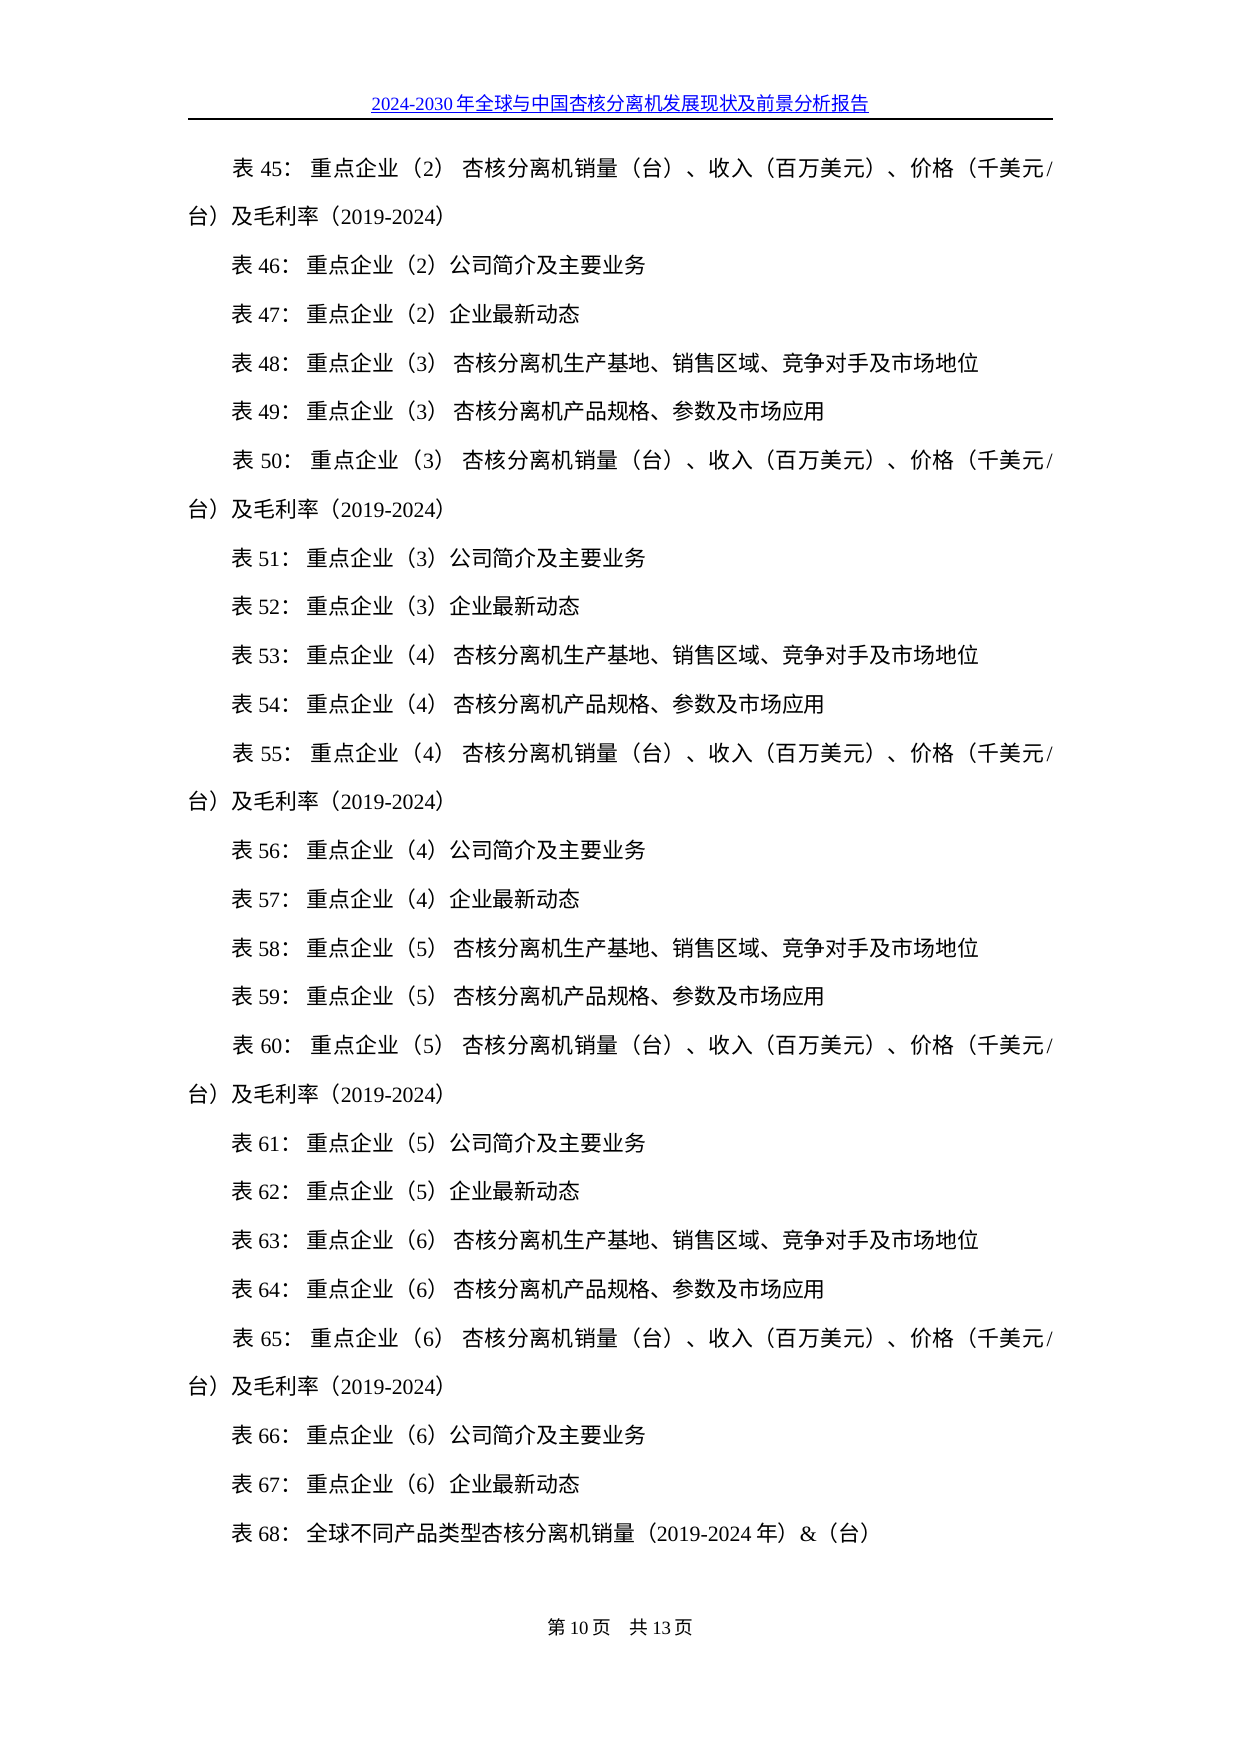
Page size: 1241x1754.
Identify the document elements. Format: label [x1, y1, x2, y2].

text [187, 150, 1053, 1548]
